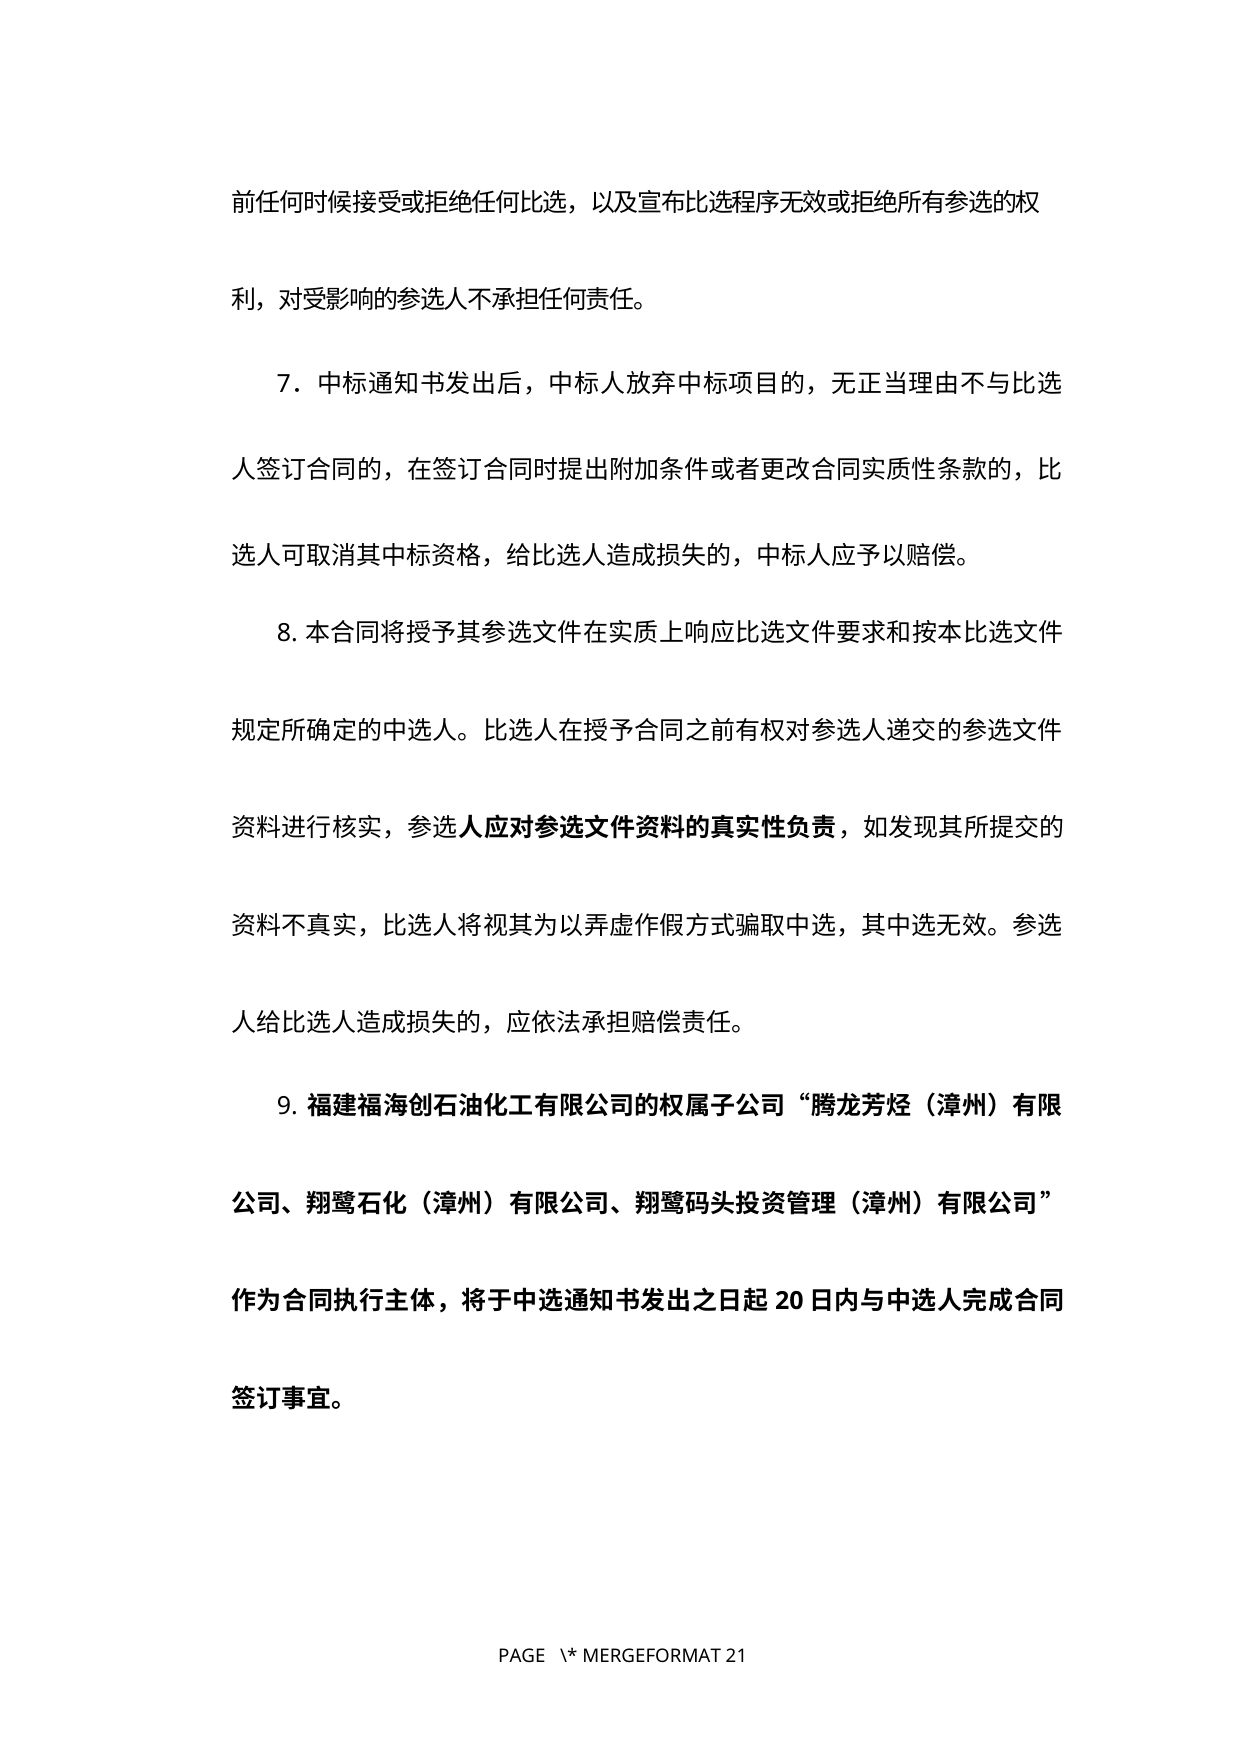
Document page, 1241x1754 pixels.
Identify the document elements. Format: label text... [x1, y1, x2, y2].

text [231, 168, 1042, 331]
text 7．中标通知书发出后，中标人放弃中标项目的，无正当理由不与比选人签订合同的，在签订合同时提出附加条件或者更改合同实质性条款的，比选人可取消其中标资格，给比选人造成损失的，中标人应予以赔偿。 [231, 349, 1065, 586]
text 9. 福建福海创石油化工有限公司的权属子公司“腾龙芳烃（漳州）有限公司、翔鹭石化（漳州）有限公司、翔鹭码头投资管理（漳州）有限公司”作为合同执行主体，将于中选通知书发出之日起20日内与中选人完成合同签订事宜。 [231, 1071, 1065, 1429]
text 8. 本合同将授予其参选文件在实质上响应比选文件要求和按本比选文件规定所确定的中选人。比选人在授予合同之前有权对参选人递交的参选文件资料进行核实，参选人应对参选文件资料的真实性负责，如发现其所提交的资料不真实，比选人将视其为以弄虚作假方式骗取中选，其中选无效。参选人给比选人造成损失的，应依法承担赔偿责任。 [231, 598, 1065, 1053]
